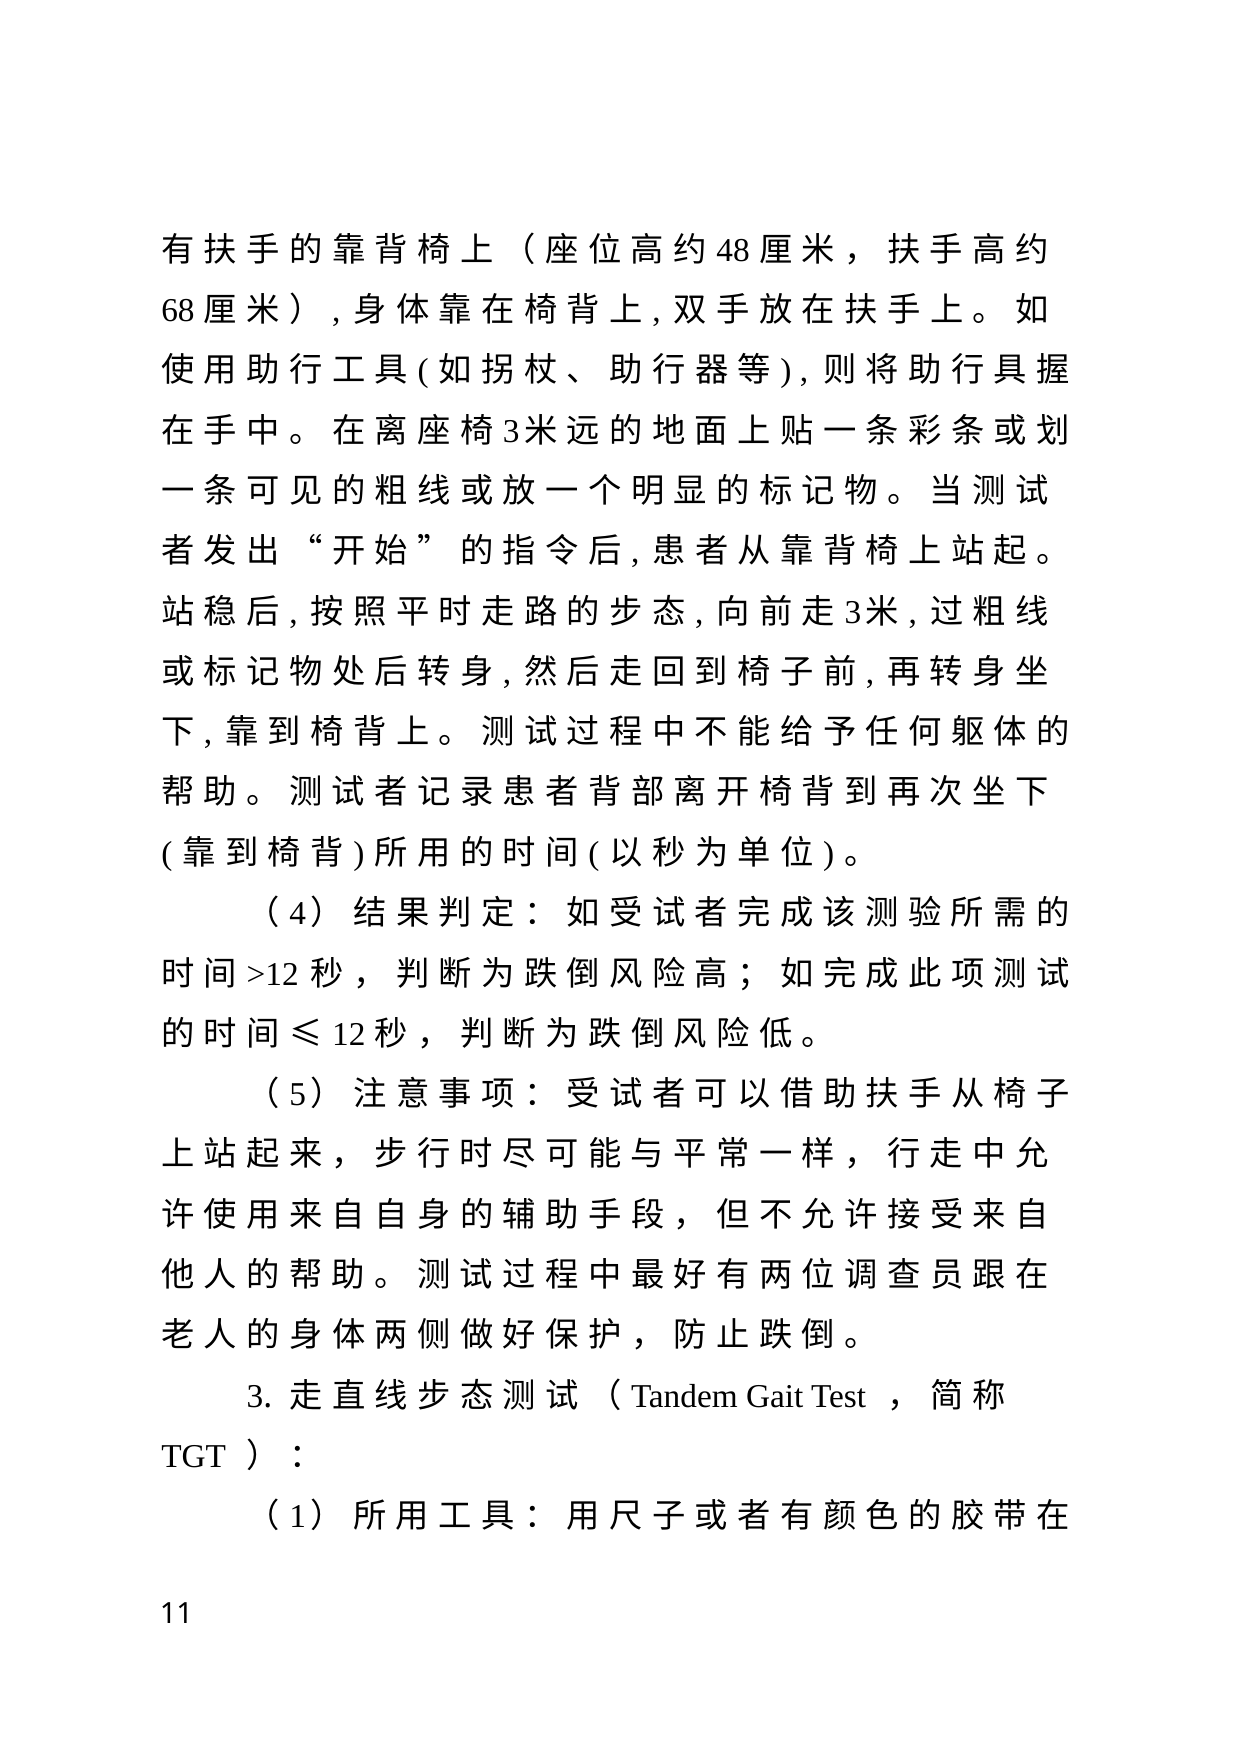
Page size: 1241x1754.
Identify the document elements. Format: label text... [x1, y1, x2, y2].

text 3.走直线步态测试（Tandem Gait Test，简称TGT）： [161, 1362, 1079, 1483]
text （5）注意事项：受试者可以借助扶手从椅子上站起来，步行时尽可能与平常一样，行走中允许使用来自自身的辅助手段，但不允许接受来自他人的帮助。测试过程中最好有两位调查员跟在老人的身体两侧做好保护，防止跌倒。 [161, 1061, 1079, 1362]
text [161, 216, 1079, 411]
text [161, 1483, 1079, 1543]
text （4）结果判定：如受试者完成该测验所需的时间>12秒，判断为跌倒风险高；如完成此项测试的时间≤12秒，判断为跌倒风险低。 [161, 880, 1079, 1061]
